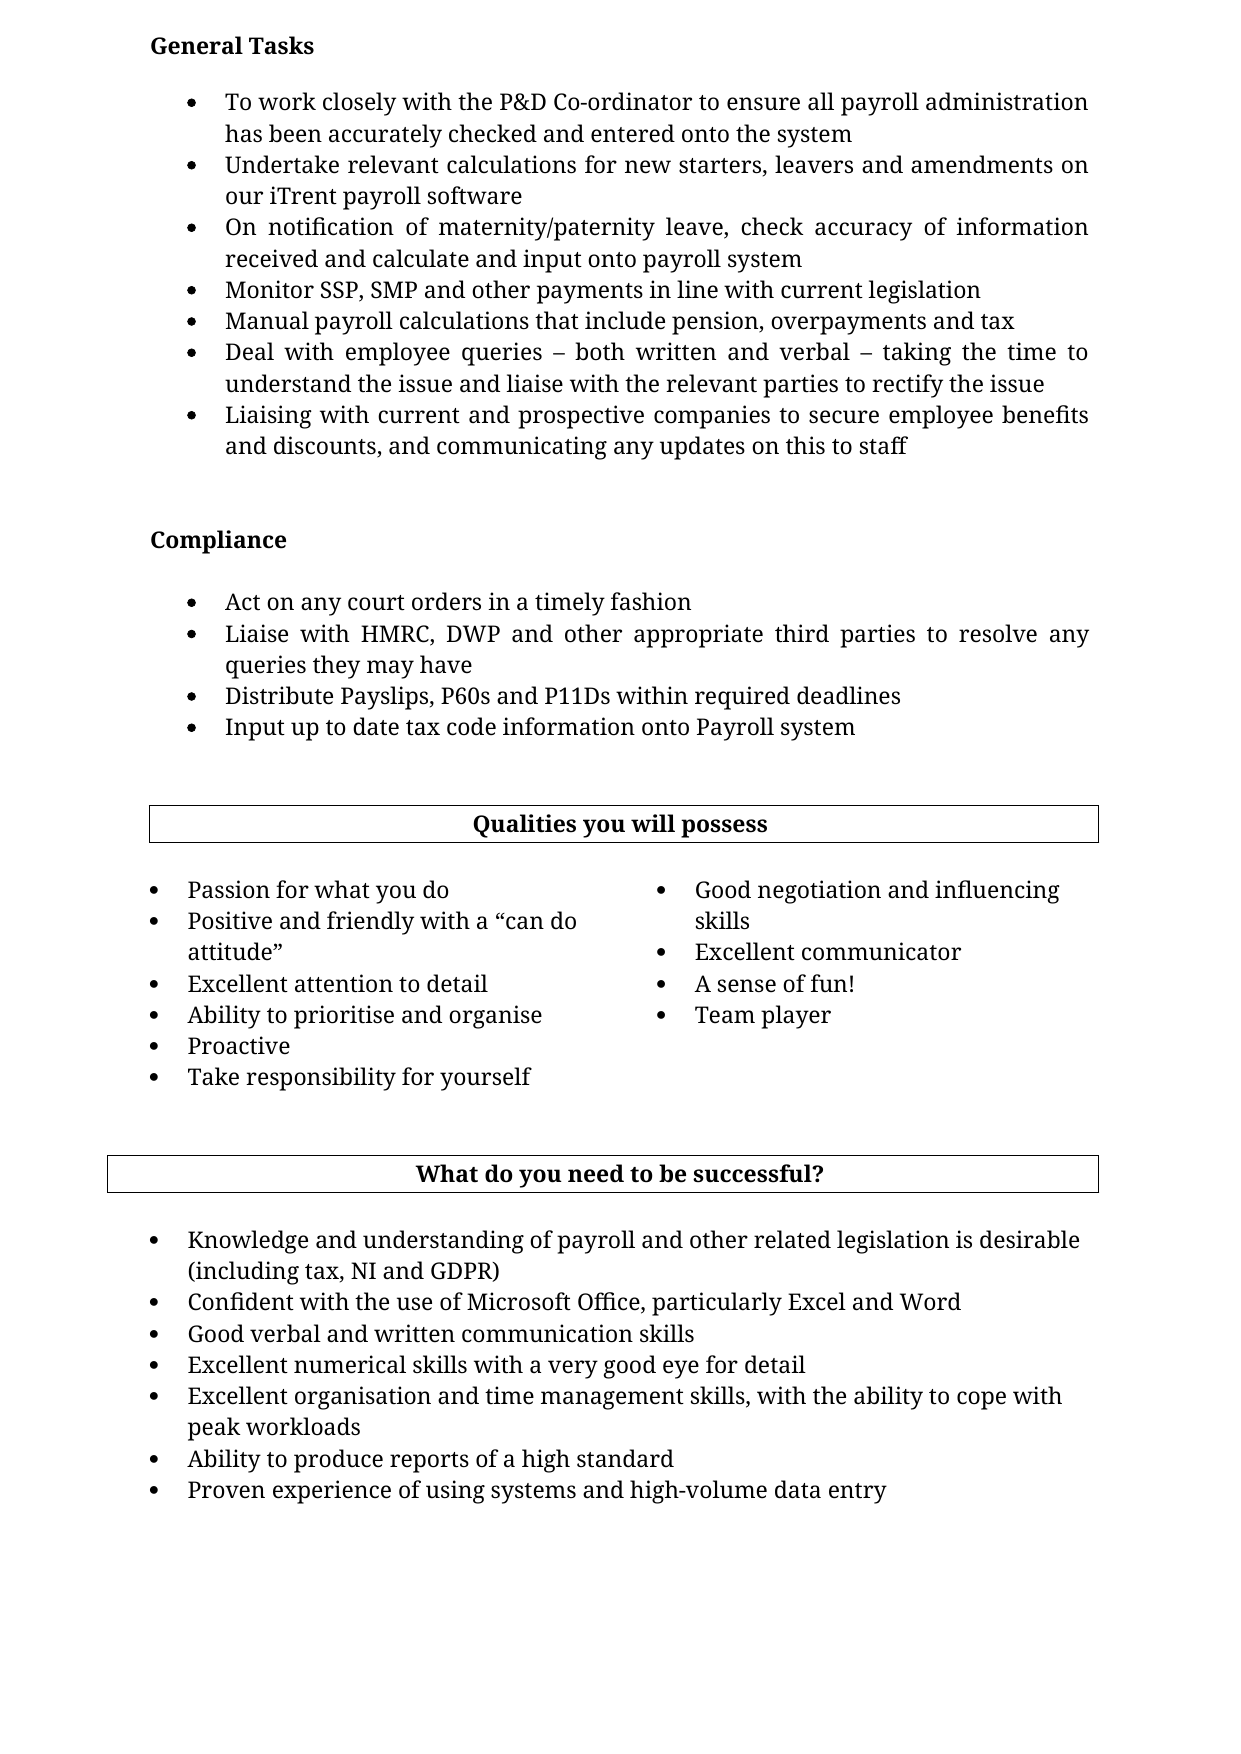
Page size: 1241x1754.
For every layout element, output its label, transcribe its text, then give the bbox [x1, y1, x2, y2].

text Qualities you will possess [150, 806, 1098, 842]
list Take responsibility for yourself [150, 1061, 583, 1093]
text General Tasks [150, 29, 1090, 61]
list On notification of maternity/paternity leave, check accuracy of information received and calculate and input onto payroll system [187, 211, 1090, 274]
list Ability to prioritise and organise [150, 999, 583, 1030]
list A sense of fun! [657, 968, 1090, 999]
list Liaise with HMRC, DWP and other appropriate third parties to resolve any queries they may have [187, 618, 1090, 680]
list Excellent communicator [657, 936, 1090, 968]
list Manual payroll calculations that include pension, overpayments and tax [187, 305, 1090, 336]
list Good verbal and written communication skills [150, 1318, 1090, 1349]
list Input up to date tax code information onto Payroll system [187, 711, 1090, 743]
list Confident with the use of Microsoft Office, particularly Excel and Word [150, 1286, 1090, 1318]
list Deal with employee queries – both written and verbal – taking the time to understand the issue and liaise with the relevant parties to rectify the issue [187, 336, 1090, 399]
list Monitor SSP, SMP and other payments in line with current legislation [187, 274, 1090, 305]
list Excellent organisation and time management skills, with the ability to cope with peak workloads [150, 1380, 1090, 1443]
list Ability to produce reports of a high standard [150, 1443, 1090, 1474]
list Proven experience of using systems and high-volume data entry [150, 1474, 1090, 1505]
list Passion for what you do [150, 874, 583, 905]
text What do you need to be successful? [108, 1156, 1098, 1192]
list Knowledge and understanding of payroll and other related legislation is desirable (including tax, NI and GDPR) [150, 1224, 1090, 1286]
list Team player [657, 999, 1090, 1030]
list Positive and friendly with a “can do attitude” [150, 905, 583, 968]
list Act on any court orders in a timely fashion [187, 586, 1090, 618]
list Excellent numerical skills with a very good eye for detail [150, 1349, 1090, 1380]
text Compliance [150, 524, 1090, 555]
list To work closely with the P&D Co-ordinator to ensure all payroll administration has been accurately checked and entered onto the system [187, 86, 1090, 149]
list Excellent attention to detail [150, 968, 583, 999]
list Undertake relevant calculations for new starters, leavers and amendments on our iTrent payroll software [187, 149, 1090, 211]
list Distribute Payslips, P60s and P11Ds within required deadlines [187, 680, 1090, 711]
list Proactive [150, 1030, 583, 1061]
list Good negotiation and influencing skills [657, 874, 1090, 936]
list Liaising with current and prospective companies to secure employee benefits and discounts, and communicating any updates on this to staff [187, 399, 1090, 461]
